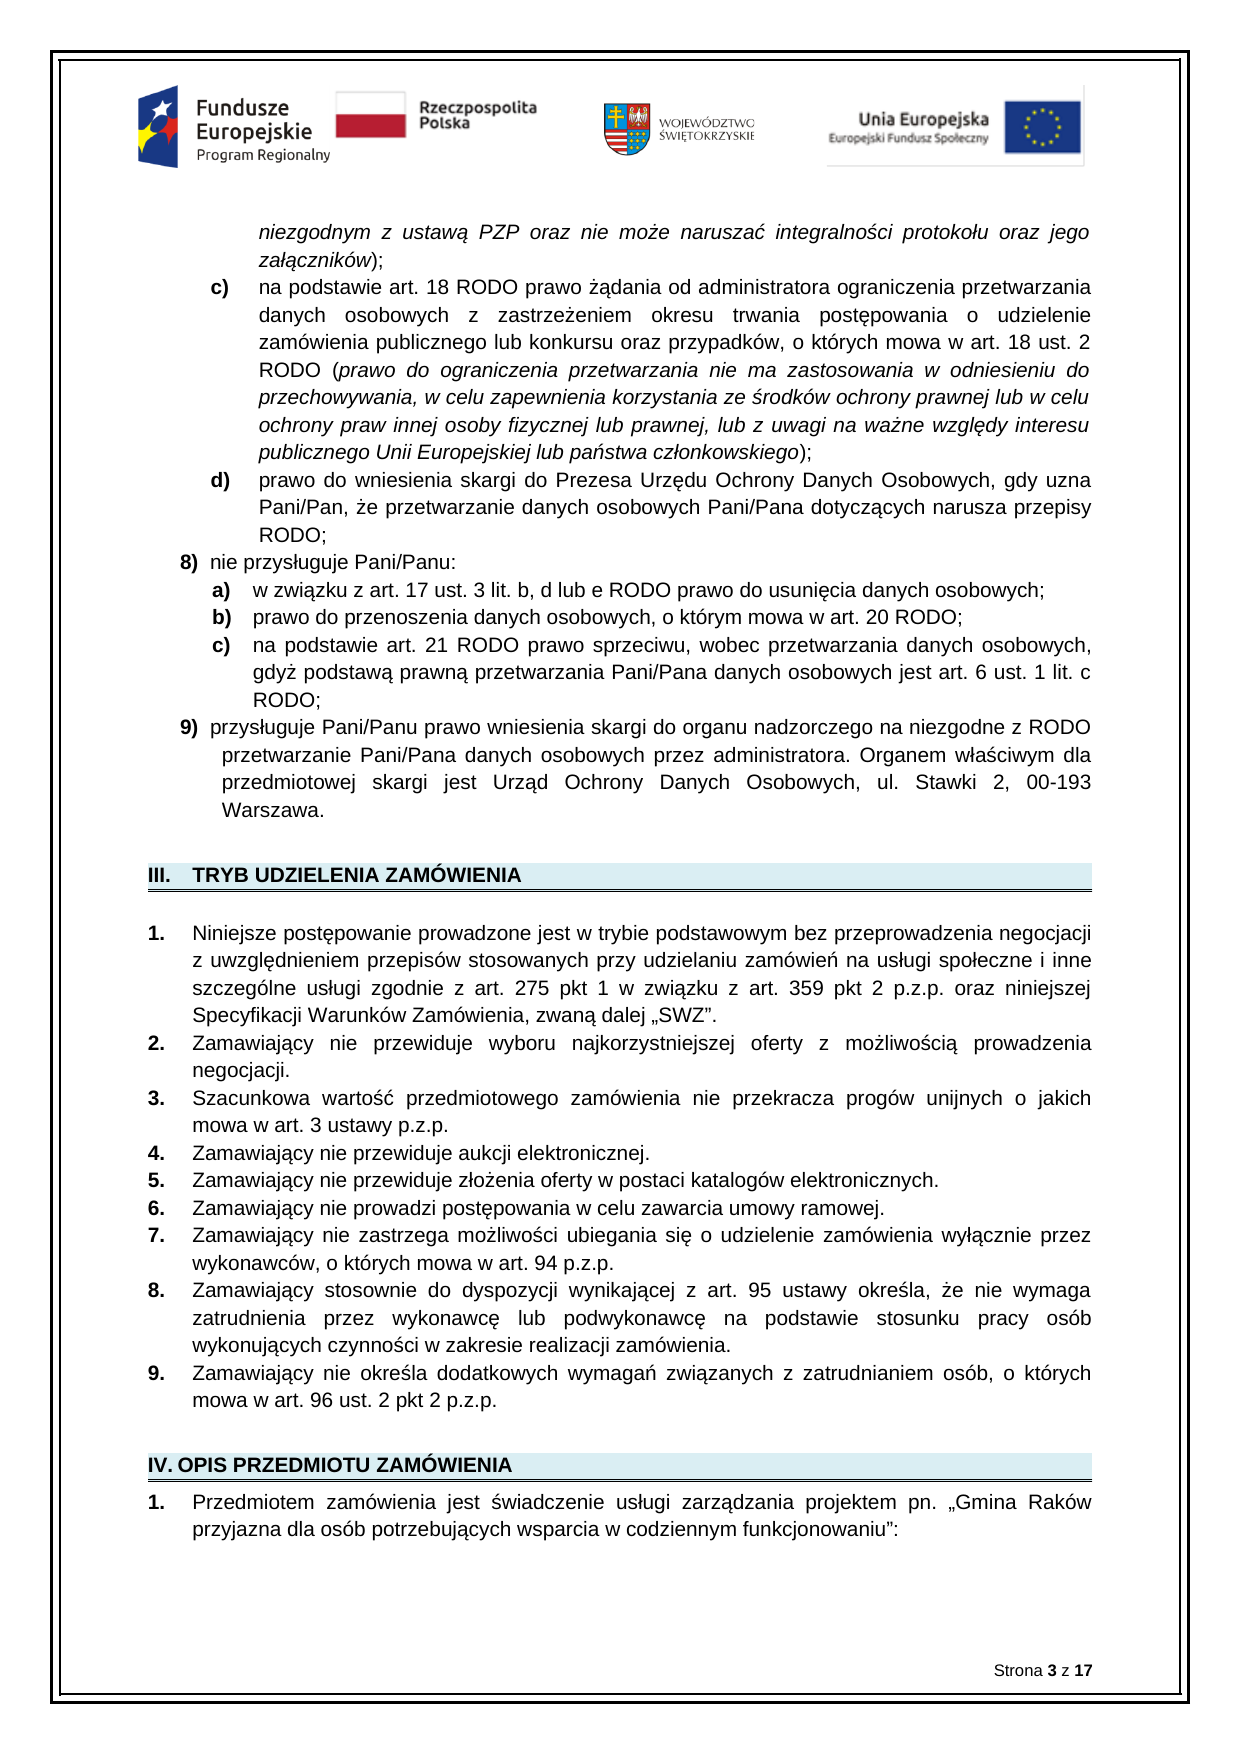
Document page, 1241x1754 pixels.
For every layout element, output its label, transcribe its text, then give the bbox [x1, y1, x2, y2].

list Zamawiający nie prowadzi postępowania w celu zawarcia umowy ramowej. [148, 1195, 1092, 1219]
list nie przysługuje Pani/Panu: [180, 550, 1092, 574]
list TRYB UDZIELENIA ZAMÓWIENIA [148, 863, 1092, 889]
list na podstawie art. 21 RODO prawo sprzeciwu, wobec przetwarzania danych osobowych, gdyż podstawą prawną przetwarzania Pani/Pana danych osobowych jest art. 6 ust. 1 lit. c RODO; [212, 633, 1092, 712]
list prawo do przenoszenia danych osobowych, o którym mowa w art. 20 RODO; [212, 605, 1092, 629]
list Zamawiający nie przewiduje wyboru najkorzystniejszej oferty z możliwością prowadzenia negocjacji. [148, 1030, 1092, 1082]
list na podstawie art. 18 RODO prawo żądania od administratora ograniczenia przetwarzania danych osobowych z zastrzeżeniem okresu trwania postępowania o udzielenie zamówienia publicznego lub konkursu oraz przypadków, o których mowa w art. 18 ust. 2 RODO (prawo do ograniczenia przetwarzania nie ma zastosowania w odniesieniu do przechowywania, w celu zapewnienia korzystania ze środków ochrony prawnej lub w celu ochrony praw innej osoby fizycznej lub prawnej, lub z uwagi na ważne względy interesu publicznego Unii Europejskiej lub państwa członkowskiego); [210, 275, 1092, 464]
list Zamawiający nie zastrzega możliwości ubiegania się o udzielenie zamówienia wyłącznie przez wykonawców, o których mowa w art. 94 p.z.p. [148, 1223, 1092, 1274]
list Zamawiający nie określa dodatkowych wymagań związanych z zatrudnianiem osób, o których mowa w art. 96 ust. 2 pkt 2 p.z.p. [148, 1360, 1092, 1412]
list Szacunkowa wartość przedmiotowego zamówienia nie przekracza progów unijnych o jakich mowa w art. 3 ustawy p.z.p. [148, 1085, 1092, 1137]
list Niniejsze postępowanie prowadzone jest w trybie podstawowym bez przeprowadzenia negocjacji z uwzględnieniem przepisów stosowanych przy udzielaniu zamówień na usługi społeczne i inne szczególne usługi zgodnie z art. 275 pkt 1 w związku z art. 359 pkt 2 p.z.p. oraz niniejszej Specyfikacji Warunków Zamówienia, zwaną dalej „SWZ”. [148, 920, 1092, 1027]
list Zamawiający nie przewiduje aukcji elektronicznej. [148, 1140, 1092, 1164]
list Zamawiający nie przewiduje złożenia oferty w postaci katalogów elektronicznych. [148, 1168, 1092, 1192]
list Przedmiotem zamówienia jest świadczenie usługi zarządzania projektem pn. „Gmina Raków przyjazna dla osób potrzebujących wsparcia w codziennym funkcjonowaniu”: [148, 1490, 1092, 1541]
list przysługuje Pani/Panu prawo wniesienia skargi do organu nadzorczego na niezgodne z RODO przetwarzanie Pani/Pana danych osobowych przez administratora. Organem właściwym dla przedmiotowej skargi jest Urząd Ochrony Danych Osobowych, ul. Stawki 2, 00-193 Warszawa. [180, 715, 1092, 822]
picture [604, 92, 755, 161]
picture [826, 85, 1086, 168]
picture [138, 85, 548, 168]
list Zamawiający stosownie do dyspozycji wynikającej z art. 95 ustawy określa, że nie wymaga zatrudnienia przez wykonawcę lub podwykonawcę na podstawie stosunku pracy osób wykonujących czynności w zakresie realizacji zamówienia. [148, 1278, 1092, 1357]
list OPIS PRZEDMIOTU ZAMÓWIENIA [148, 1453, 1092, 1479]
list w związku z art. 17 ust. 3 lit. b, d lub e RODO prawo do usunięcia danych osobowych; [212, 578, 1092, 602]
list prawo do wniesienia skargi do Prezesa Urzędu Ochrony Danych Osobowych, gdy uzna Pani/Pan, że przetwarzanie danych osobowych Pani/Pana dotyczących narusza przepisy RODO; [210, 468, 1092, 547]
